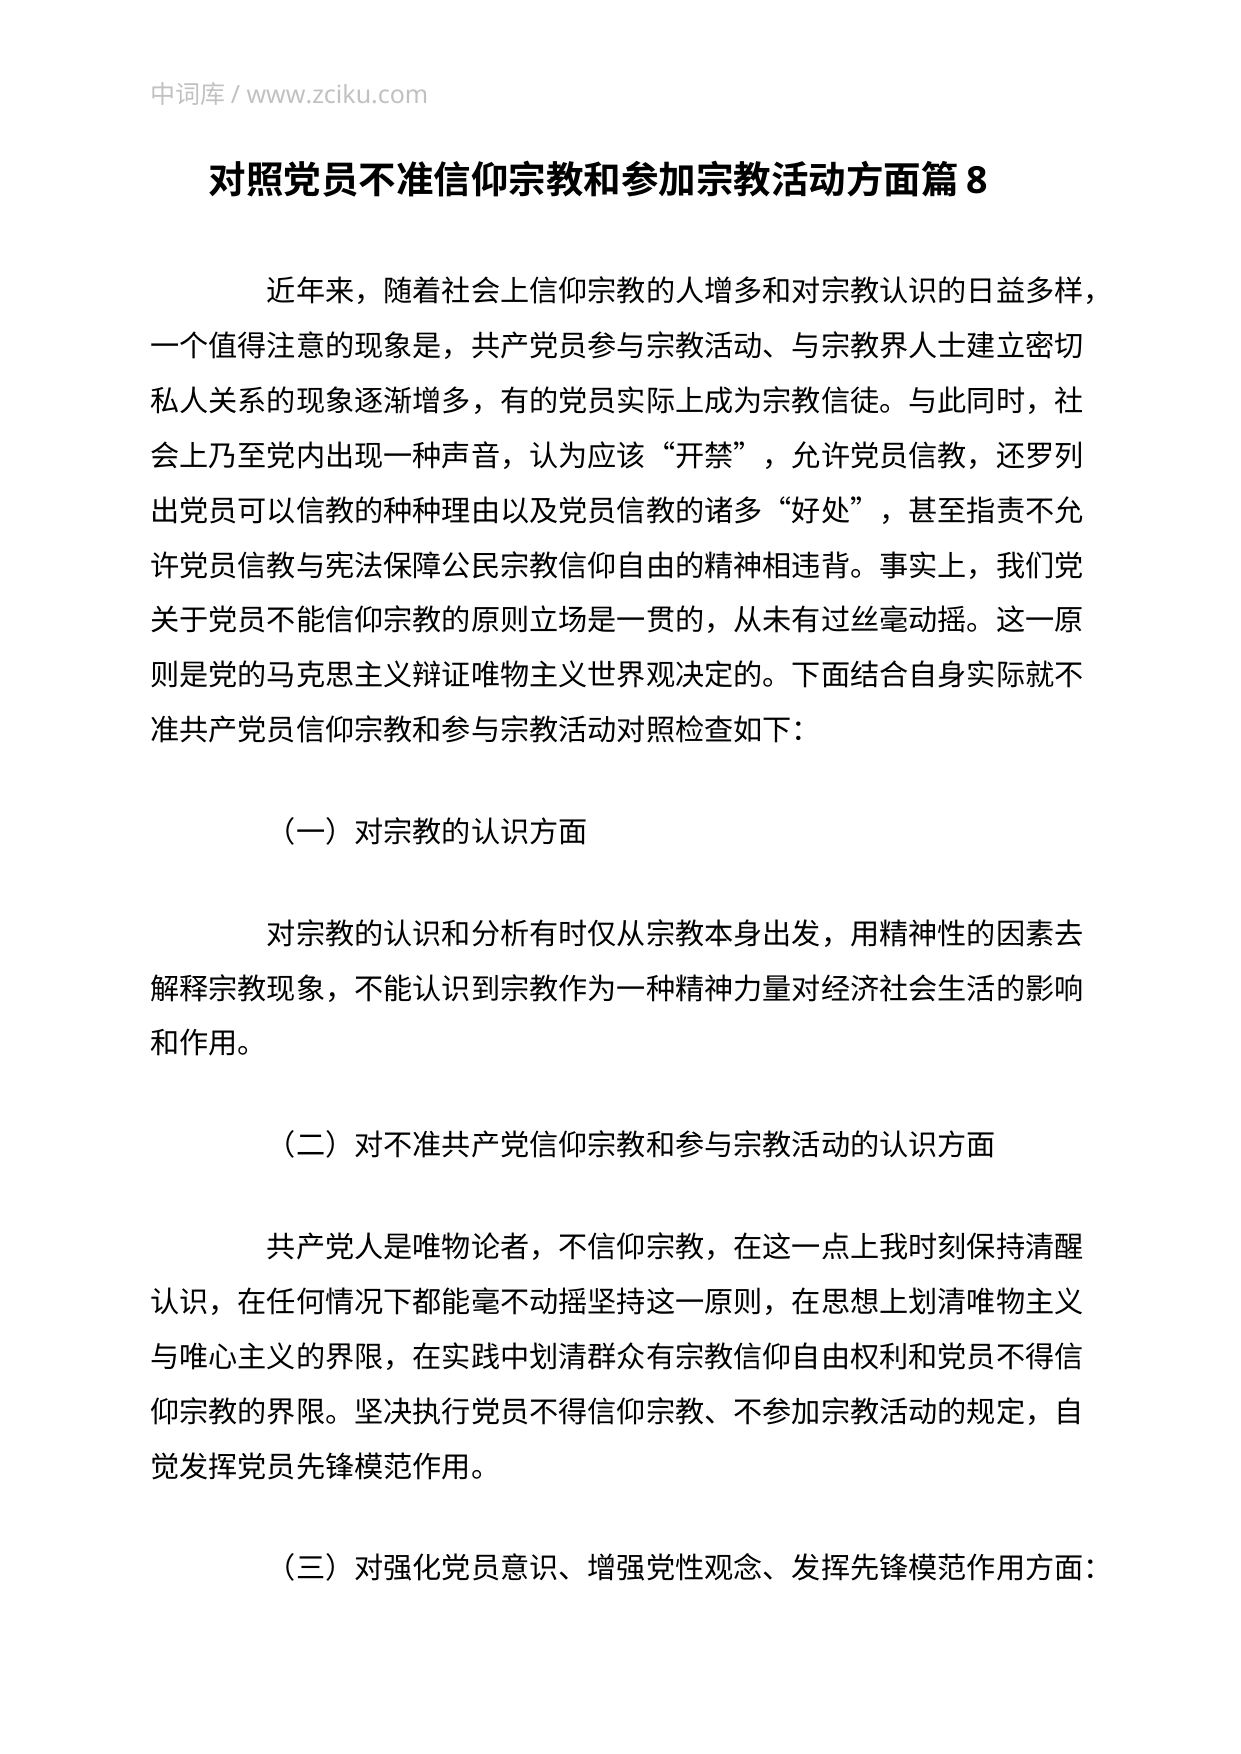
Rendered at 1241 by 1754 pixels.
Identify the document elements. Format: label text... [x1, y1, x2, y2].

text （一）对宗教的认识方面 [150, 808, 1090, 851]
text 对照党员不准信仰宗教和参加宗教活动方面篇8 [150, 150, 1090, 204]
text 对宗教的认识和分析有时仅从宗教本身出发，用精神性的因素去解释宗教现象，不能认识到宗教作为一种精神力量对经济社会生活的影响和作用。 [150, 910, 1090, 1062]
text （三）对强化党员意识、增强党性观念、发挥先锋模范作用方面： [150, 1545, 1090, 1587]
text 共产党人是唯物论者，不信仰宗教，在这一点上我时刻保持清醒认识，在任何情况下都能毫不动摇坚持这一原则，在思想上划清唯物主义与唯心主义的界限，在实践中划清群众有宗教信仰自由权利和党员不得信仰宗教的界限。坚决执行党员不得信仰宗教、不参加宗教活动的规定，自觉发挥党员先锋模范作用。 [150, 1224, 1090, 1486]
text （二）对不准共产党信仰宗教和参与宗教活动的认识方面 [150, 1122, 1090, 1164]
text 近年来，随着社会上信仰宗教的人增多和对宗教认识的日益多样，一个值得注意的现象是，共产党员参与宗教活动、与宗教界人士建立密切私人关系的现象逐渐增多，有的党员实际上成为宗教信徒。与此同时，社会上乃至党内出现一种声音，认为应该“开禁”，允许党员信教，还罗列出党员可以信教的种种理由以及党员信教的诸多“好处”，甚至指责不允许党员信教与宪法保障公民宗教信仰自由的精神相违背。事实上，我们党关于党员不能信仰宗教的原则立场是一贯的，从未有过丝毫动摇。这一原则是党的马克思主义辩证唯物主义世界观决定的。下面结合自身实际就不准共产党员信仰宗教和参与宗教活动对照检查如下： [150, 268, 1090, 749]
